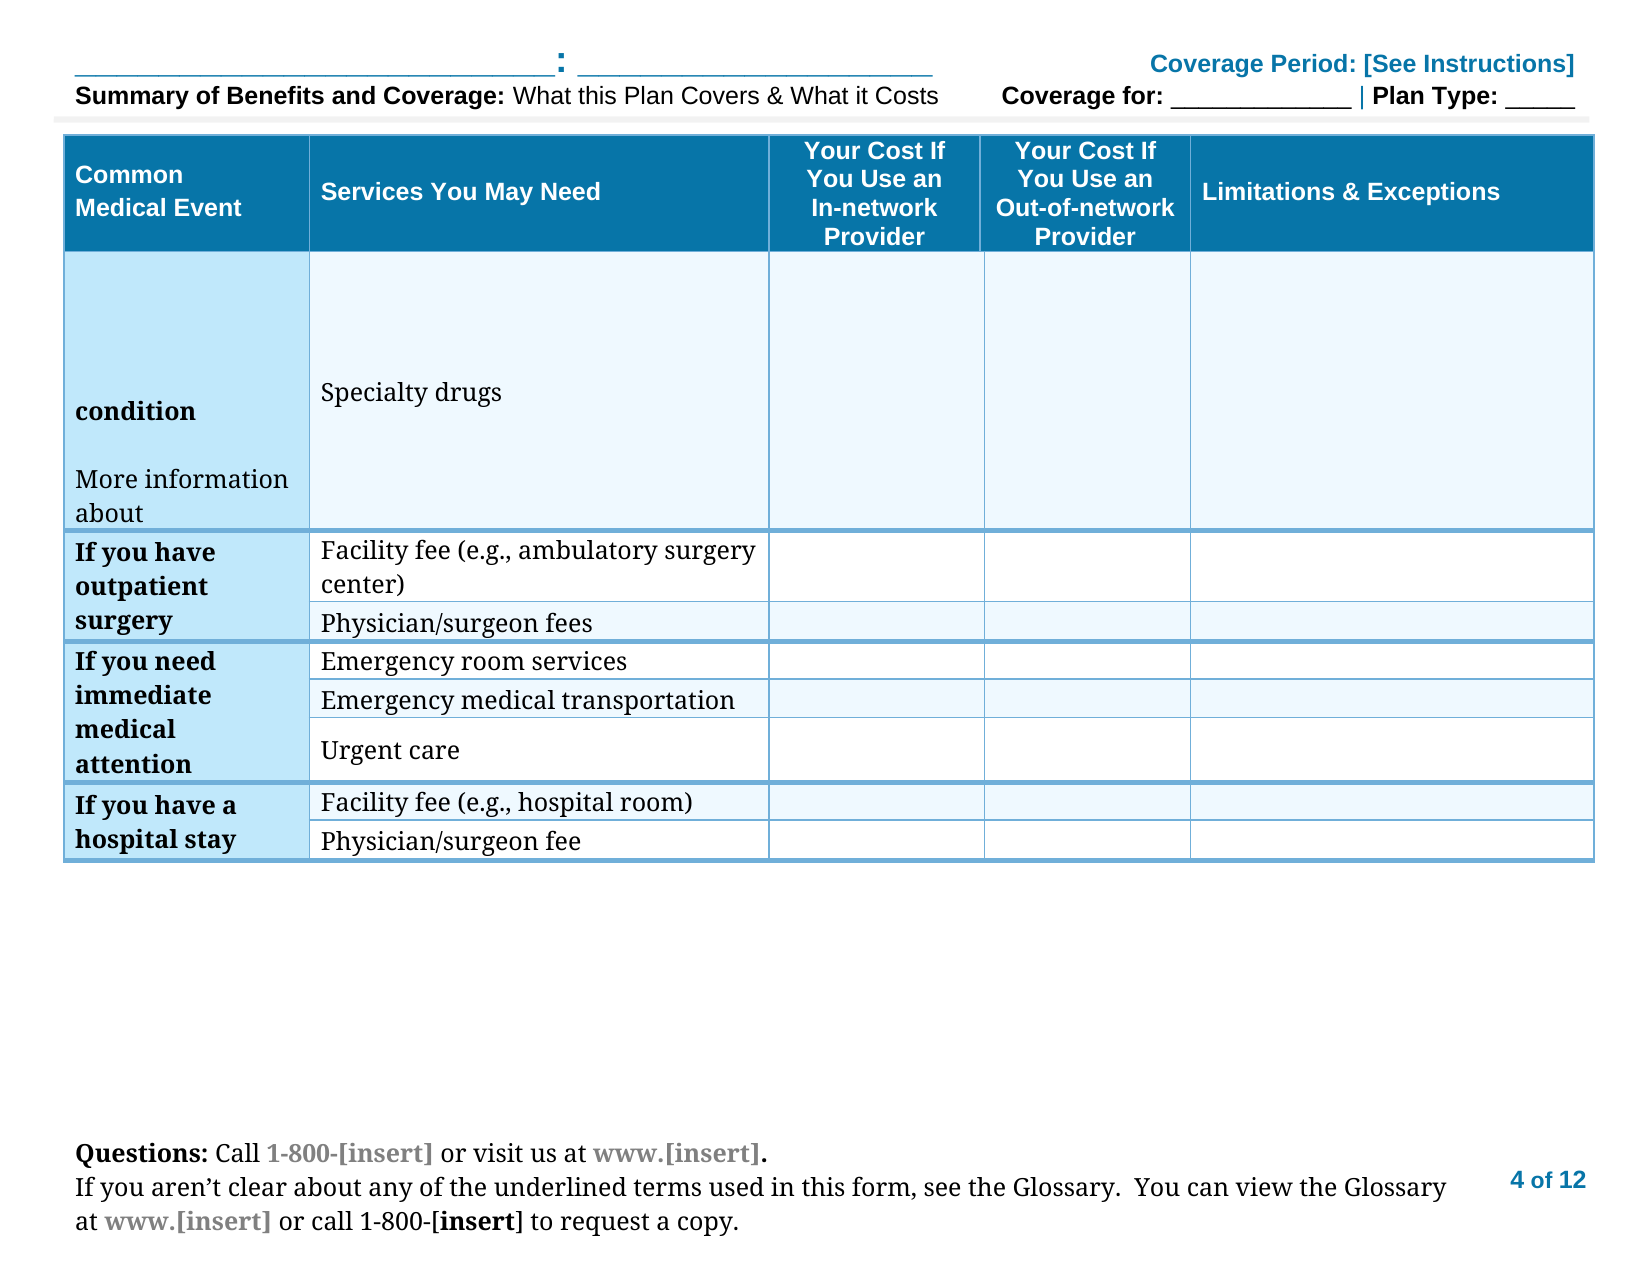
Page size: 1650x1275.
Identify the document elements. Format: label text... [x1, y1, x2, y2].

table_cell [770, 252, 984, 528]
table_cell [1191, 718, 1593, 780]
table_cell [1191, 644, 1593, 678]
table_cell Facility fee (e.g., hospital room) [310, 785, 768, 819]
table_cell [1191, 680, 1593, 717]
table_header Services You May Need [310, 136, 768, 251]
table_cell [985, 602, 1190, 639]
table_cell [1191, 785, 1593, 819]
table_header Your Cost If You Use an In-network Provider [770, 136, 979, 251]
table_cell [770, 602, 984, 639]
table_cell [985, 718, 1190, 780]
table_cell Emergency medical transportation [310, 680, 768, 717]
table_header Limitations & Exceptions [1191, 136, 1593, 251]
table_cell [770, 821, 984, 858]
table_cell [770, 680, 984, 717]
table_cell Urgent care [310, 718, 768, 780]
table_cell [770, 718, 984, 780]
table_header Common Medical Event [65, 136, 309, 251]
table_cell [770, 533, 984, 601]
table_cell [985, 252, 1190, 528]
table_cell If you need immediate medical attention [65, 644, 309, 780]
table_header Your Cost If You Use an Out-of-network Provider [981, 136, 1190, 251]
table_cell If you have outpatient surgery [65, 533, 309, 639]
table_cell [985, 533, 1190, 601]
table_cell [985, 680, 1190, 717]
table_cell If you have a hospital stay [65, 785, 309, 858]
table_cell [770, 785, 984, 819]
table_cell [1191, 602, 1593, 639]
table_cell Physician/surgeon fees [310, 602, 768, 639]
table_cell [985, 644, 1190, 678]
table_cell [1191, 821, 1593, 858]
table_cell [985, 785, 1190, 819]
table_cell [985, 821, 1190, 858]
table_cell Specialty drugs [310, 252, 768, 528]
table_cell Emergency room services [310, 644, 768, 678]
table_cell Facility fee (e.g., ambulatory surgery center) [310, 533, 768, 601]
table_cell Physician/surgeon fee [310, 821, 768, 858]
table_cell [1191, 252, 1593, 528]
table_cell [770, 644, 984, 678]
table_cell [1191, 533, 1593, 601]
